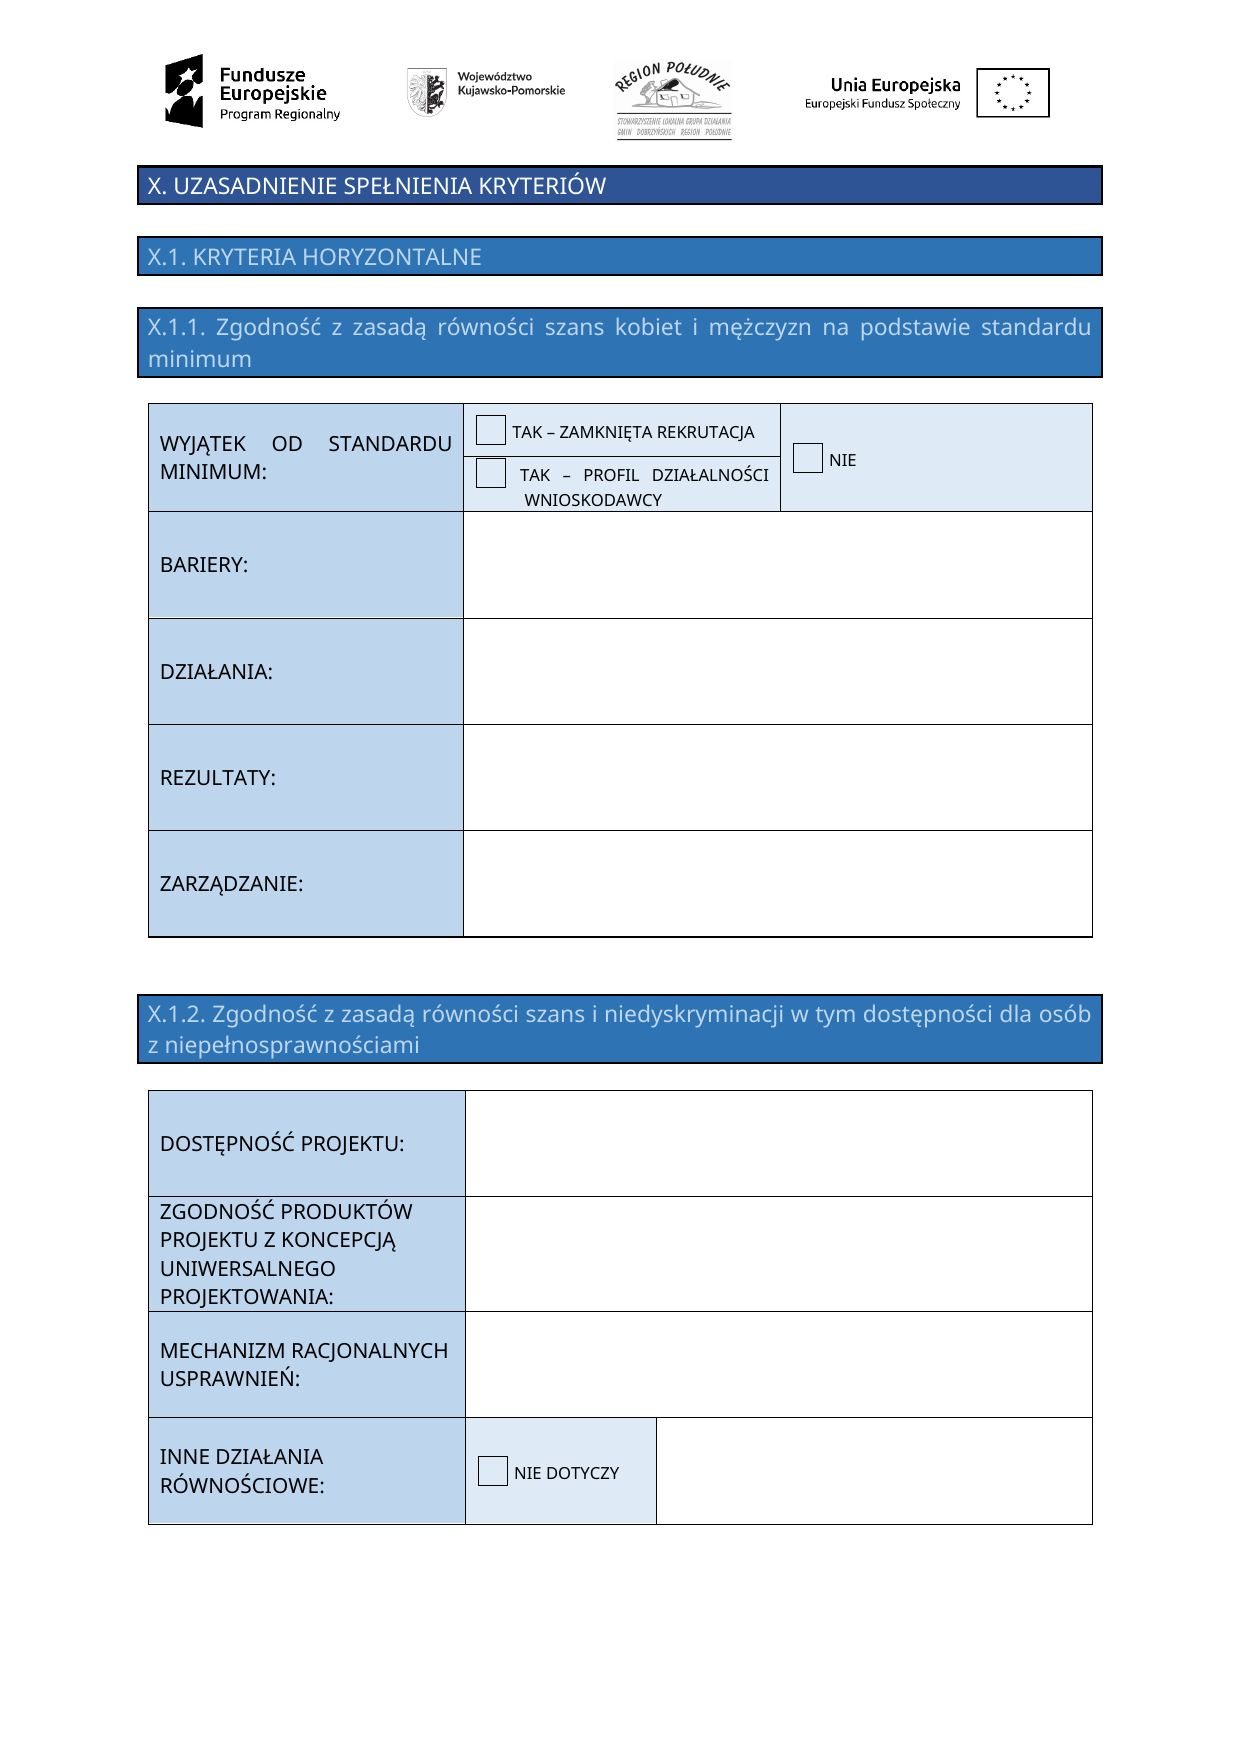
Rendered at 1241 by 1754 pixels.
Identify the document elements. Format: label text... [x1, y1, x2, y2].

table_header DOSTĘPNOŚĆ PROJEKTU: [149, 1091, 465, 1196]
table_cell [464, 512, 1092, 617]
picture [613, 60, 734, 141]
subtitle X.1.1. Zgodność z zasadą równości szans kobiet i mężczyzn na podstawie standardu minimum [139, 309, 1101, 376]
table_header TAK – ZAMKNIĘTA REKRUTACJA [464, 404, 780, 456]
table_cell NIE DOTYCZY [466, 1418, 656, 1523]
table_header NIE [781, 404, 1092, 511]
table_cell MECHANIZM RACJONALNYCH USPRAWNIEŃ: [149, 1312, 465, 1417]
table_cell [657, 1418, 1092, 1523]
table_cell [464, 831, 1092, 936]
table_cell [466, 1197, 1092, 1311]
table_cell INNE DZIAŁANIA RÓWNOŚCIOWE: [149, 1418, 465, 1523]
table_cell [466, 1312, 1092, 1417]
table_header [466, 1091, 1092, 1196]
table_cell REZULTATY: [149, 725, 463, 830]
table_cell TAK – PROFIL DZIAŁALNOŚCI WNIOSKODAWCY [464, 457, 780, 511]
table_cell BARIERY: [149, 512, 463, 617]
subtitle X.1.2. Zgodność z zasadą równości szans i niedyskryminacji w tym dostępności dla osób z niepełnosprawnościami [139, 996, 1101, 1062]
picture [789, 51, 1066, 134]
table_cell ZGODNOŚĆ PRODUKTÓW PROJEKTU Z KONCEPCJĄ UNIWERSALNEGO PROJEKTOWANIA: [149, 1197, 465, 1311]
table_cell [464, 619, 1092, 724]
subtitle X.1. KRYTERIA HORYZONTALNE [139, 238, 1101, 274]
table_cell [464, 725, 1092, 830]
table_header WYJĄTEK OD STANDARDU MINIMUM: [149, 404, 463, 511]
table_cell DZIAŁANIA: [149, 619, 463, 724]
picture [147, 35, 358, 146]
table_cell ZARZĄDZANIE: [149, 831, 463, 936]
subtitle X. UZASADNIENIE SPEŁNIENIA KRYTERIÓW [139, 168, 1101, 203]
